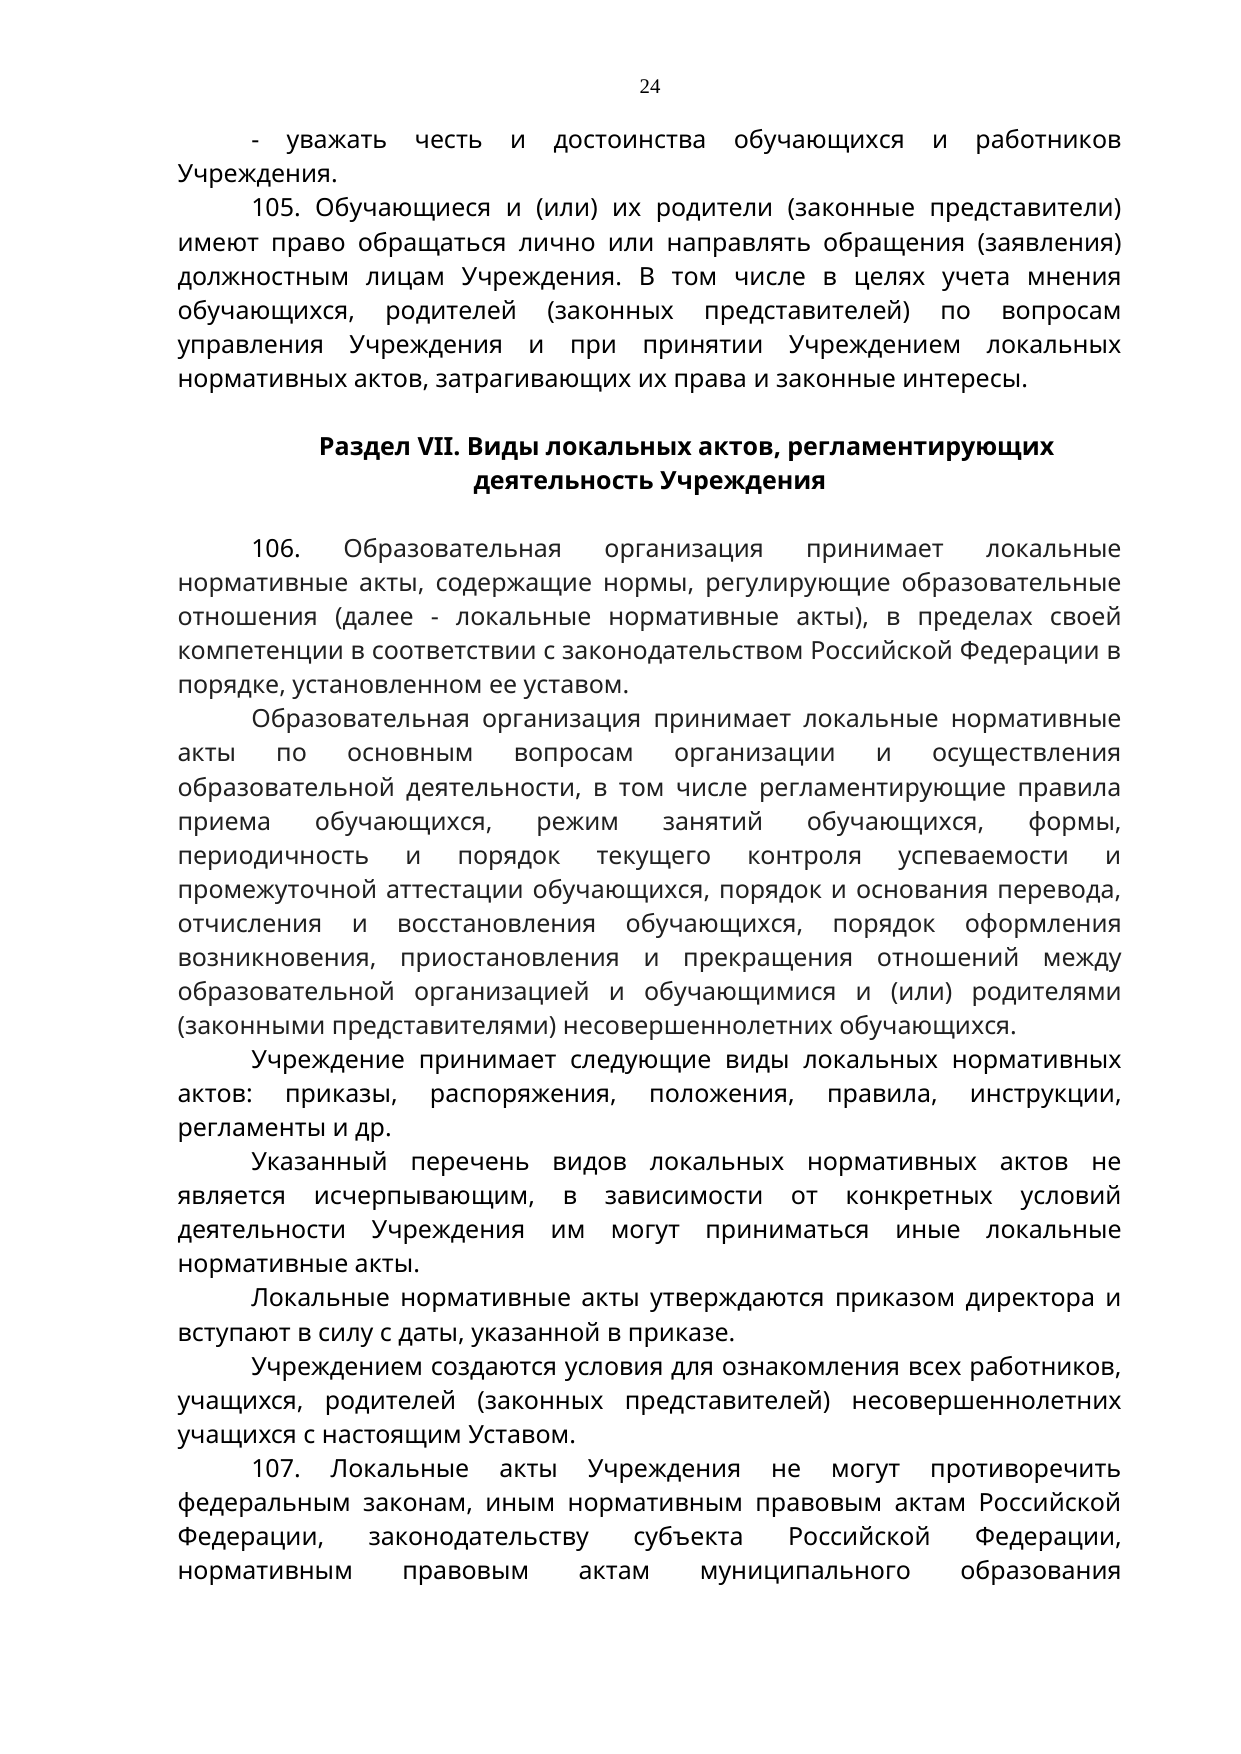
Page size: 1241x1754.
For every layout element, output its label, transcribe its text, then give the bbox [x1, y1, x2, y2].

text Указанный перечень видов локальных нормативных актов не является исчерпывающим, в зависимости от конкретных условий деятельности Учреждения им могут приниматься иные локальные нормативные акты. [177, 1144, 1122, 1280]
text - уважать честь и достоинства обучающихся и работников Учреждения. [177, 122, 1122, 190]
text Учреждение принимает следующие виды локальных нормативных актов: приказы, распоряжения, положения, правила, инструкции, регламенты и др. [177, 1042, 1122, 1144]
text Локальные нормативные акты утверждаются приказом директора и вступают в силу с даты, указанной в приказе. [177, 1280, 1122, 1348]
text Учреждением создаются условия для ознакомления всех работников, учащихся, родителей (законных представителей) несовершеннолетних учащихся с настоящим Уставом. [177, 1348, 1122, 1450]
text 106. Образовательная организация принимает локальные нормативные акты, содержащие нормы, регулирующие образовательные отношения (далее - локальные нормативные акты), в пределах своей компетенции в соответствии с законодательством Российской Федерации в порядке, установленном ее уставом. [177, 531, 1122, 701]
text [177, 1450, 1122, 1587]
text 105. Обучающиеся и (или) их родители (законные представители) имеют право обращаться лично или направлять обращения (заявления) должностным лицам Учреждения. В том числе в целях учета мнения обучающихся, родителей (законных представителей) по вопросам управления Учреждения и при принятии Учреждением локальных нормативных актов, затрагивающих их права и законные интересы. [177, 190, 1122, 394]
text Образовательная организация принимает локальные нормативные акты по основным вопросам организации и осуществления образовательной деятельности, в том числе регламентирующие правила приема обучающихся, режим занятий обучающихся, формы, периодичность и порядок текущего контроля успеваемости и промежуточной аттестации обучающихся, порядок и основания перевода, отчисления и восстановления обучающихся, порядок оформления возникновения, приостановления и прекращения отношений между образовательной организацией и обучающимися и (или) родителями (законными представителями) несовершеннолетних обучающихся. [177, 701, 1122, 1042]
text Раздел VII. Виды локальных актов, регламентирующих деятельность Учреждения [177, 428, 1122, 497]
